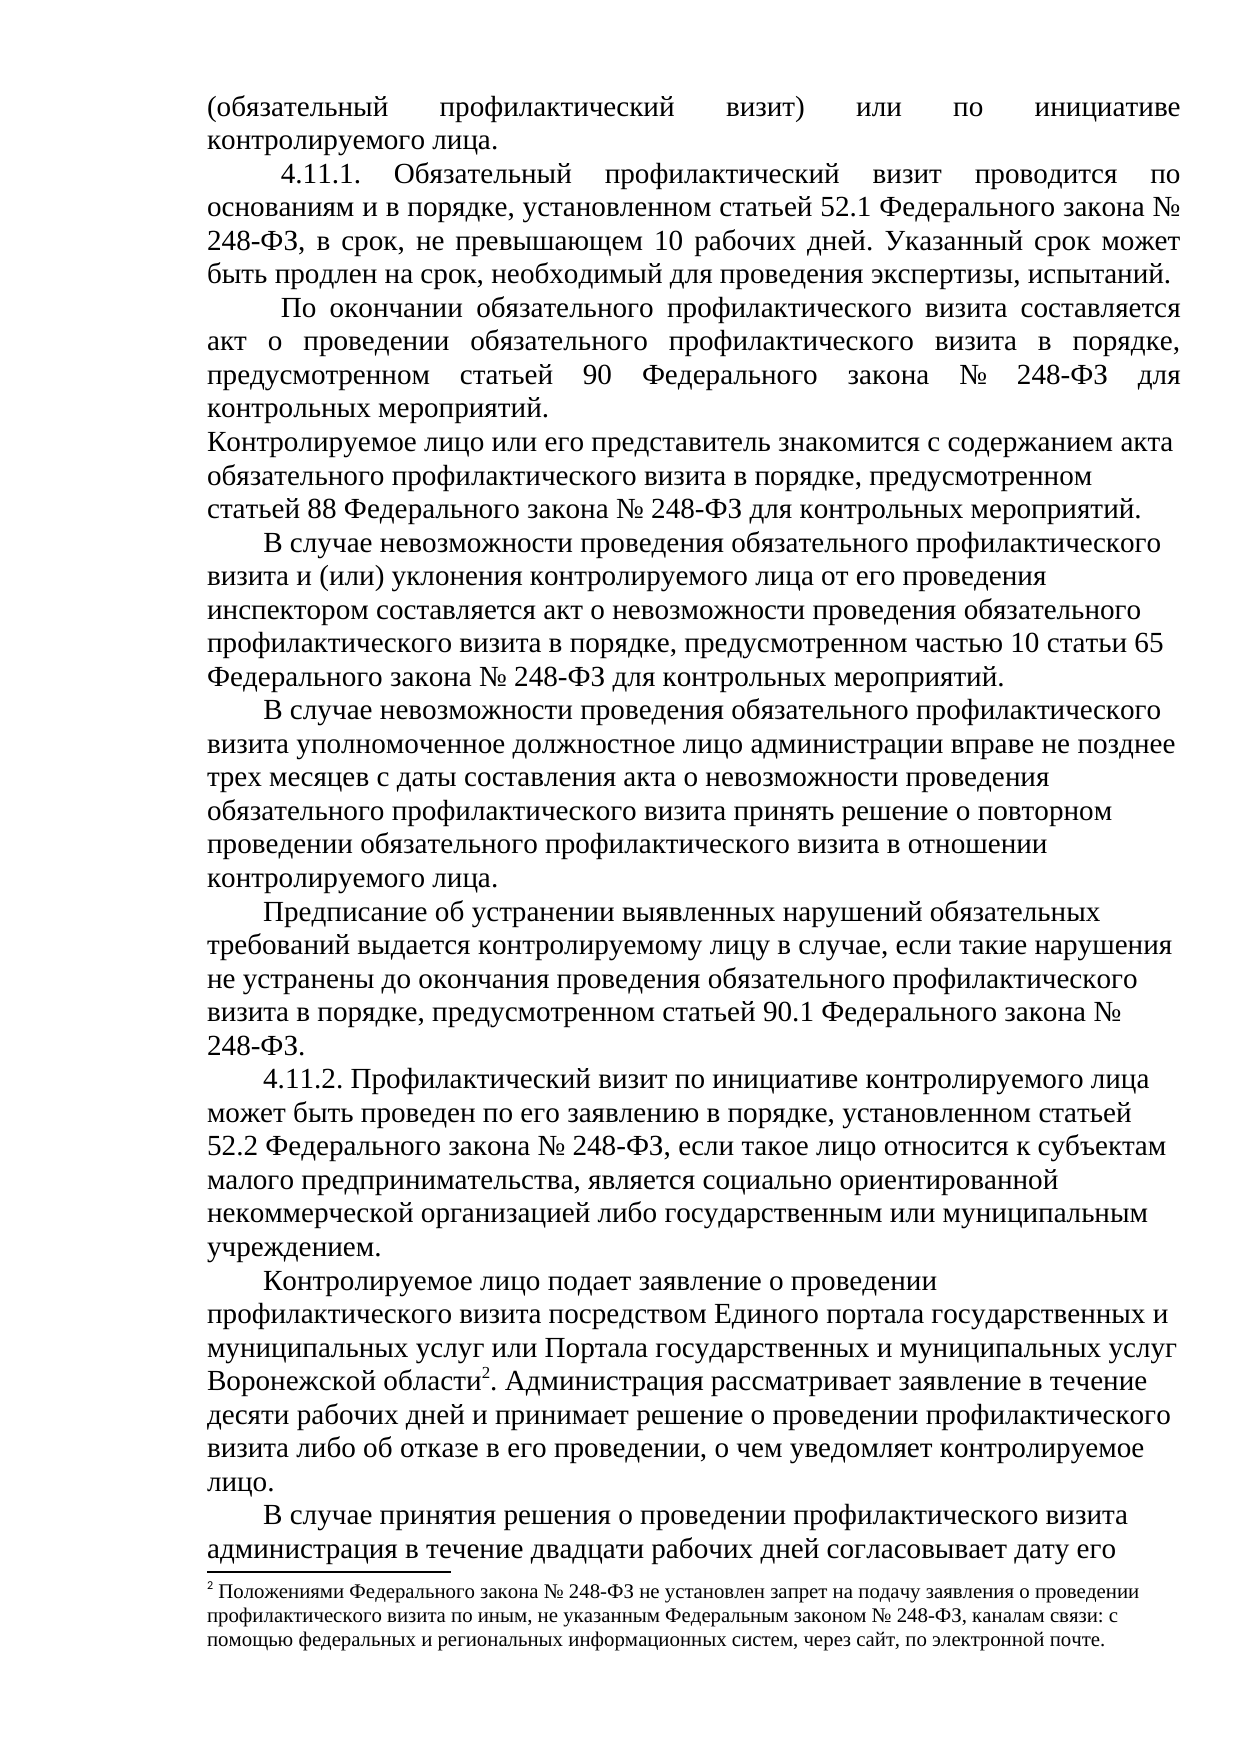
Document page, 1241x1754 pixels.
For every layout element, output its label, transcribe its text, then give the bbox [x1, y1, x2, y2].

text Контролируемое лицо или его представитель знакомится с содержанием акта обязательного профилактического визита в порядке, предусмотренном статьей 88 Федерального закона № 248-ФЗ для контрольных мероприятий. [207, 424, 1181, 525]
text В случае невозможности проведения обязательного профилактического визита уполномоченное должностное лицо администрации вправе не позднее трех месяцев с даты составления акта о невозможности проведения обязательного профилактического визита принять решение о повторном проведении обязательного профилактического визита в отношении контролируемого лица. [207, 692, 1181, 894]
text Предписание об устранении выявленных нарушений обязательных требований выдается контролируемому лицу в случае, если такие нарушения не устранены до окончания проведения обязательного профилактического визита в порядке, предусмотренном статьей 90.1 Федерального закона № 248-ФЗ. [207, 894, 1181, 1061]
text Контролируемое лицо подает заявление о проведении профилактического визита посредством Единого портала государственных и муниципальных услуг или Портала государственных и муниципальных услуг Воронежской области. Администрация рассматривает заявление в течение десяти рабочих дней и принимает решение о проведении профилактического визита либо об отказе в его проведении, о чем уведомляет контролируемое лицо. [207, 1263, 1181, 1497]
text По окончании обязательного профилактического визита составляется акт о проведении обязательного профилактического визита в порядке, предусмотренном статьей 90 Федерального закона № 248-ФЗ для контрольных мероприятий. [207, 290, 1181, 424]
text 4.11.1. Обязательный профилактический визит проводится по основаниям и в порядке, установленном статьей 52.1 Федерального закона № 248-ФЗ, в срок, не превышающем 10 рабочих дней. Указанный срок может быть продлен на срок, необходимый для проведения экспертизы, испытаний. [207, 156, 1181, 290]
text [207, 89, 1181, 156]
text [207, 1497, 1181, 1564]
text 4.11.2. Профилактический визит по инициативе контролируемого лица может быть проведен по его заявлению в порядке, установленном статьей 52.2 Федерального закона № 248-ФЗ, если такое лицо относится к субъектам малого предпринимательства, является социально ориентированной некоммерческой организацией либо государственным или муниципальным учреждением. [207, 1061, 1181, 1263]
text В случае невозможности проведения обязательного профилактического визита и (или) уклонения контролируемого лица от его проведения инспектором составляется акт о невозможности проведения обязательного профилактического визита в порядке, предусмотренном частью 10 статьи 65 Федерального закона № 248-ФЗ для контрольных мероприятий. [207, 525, 1181, 692]
